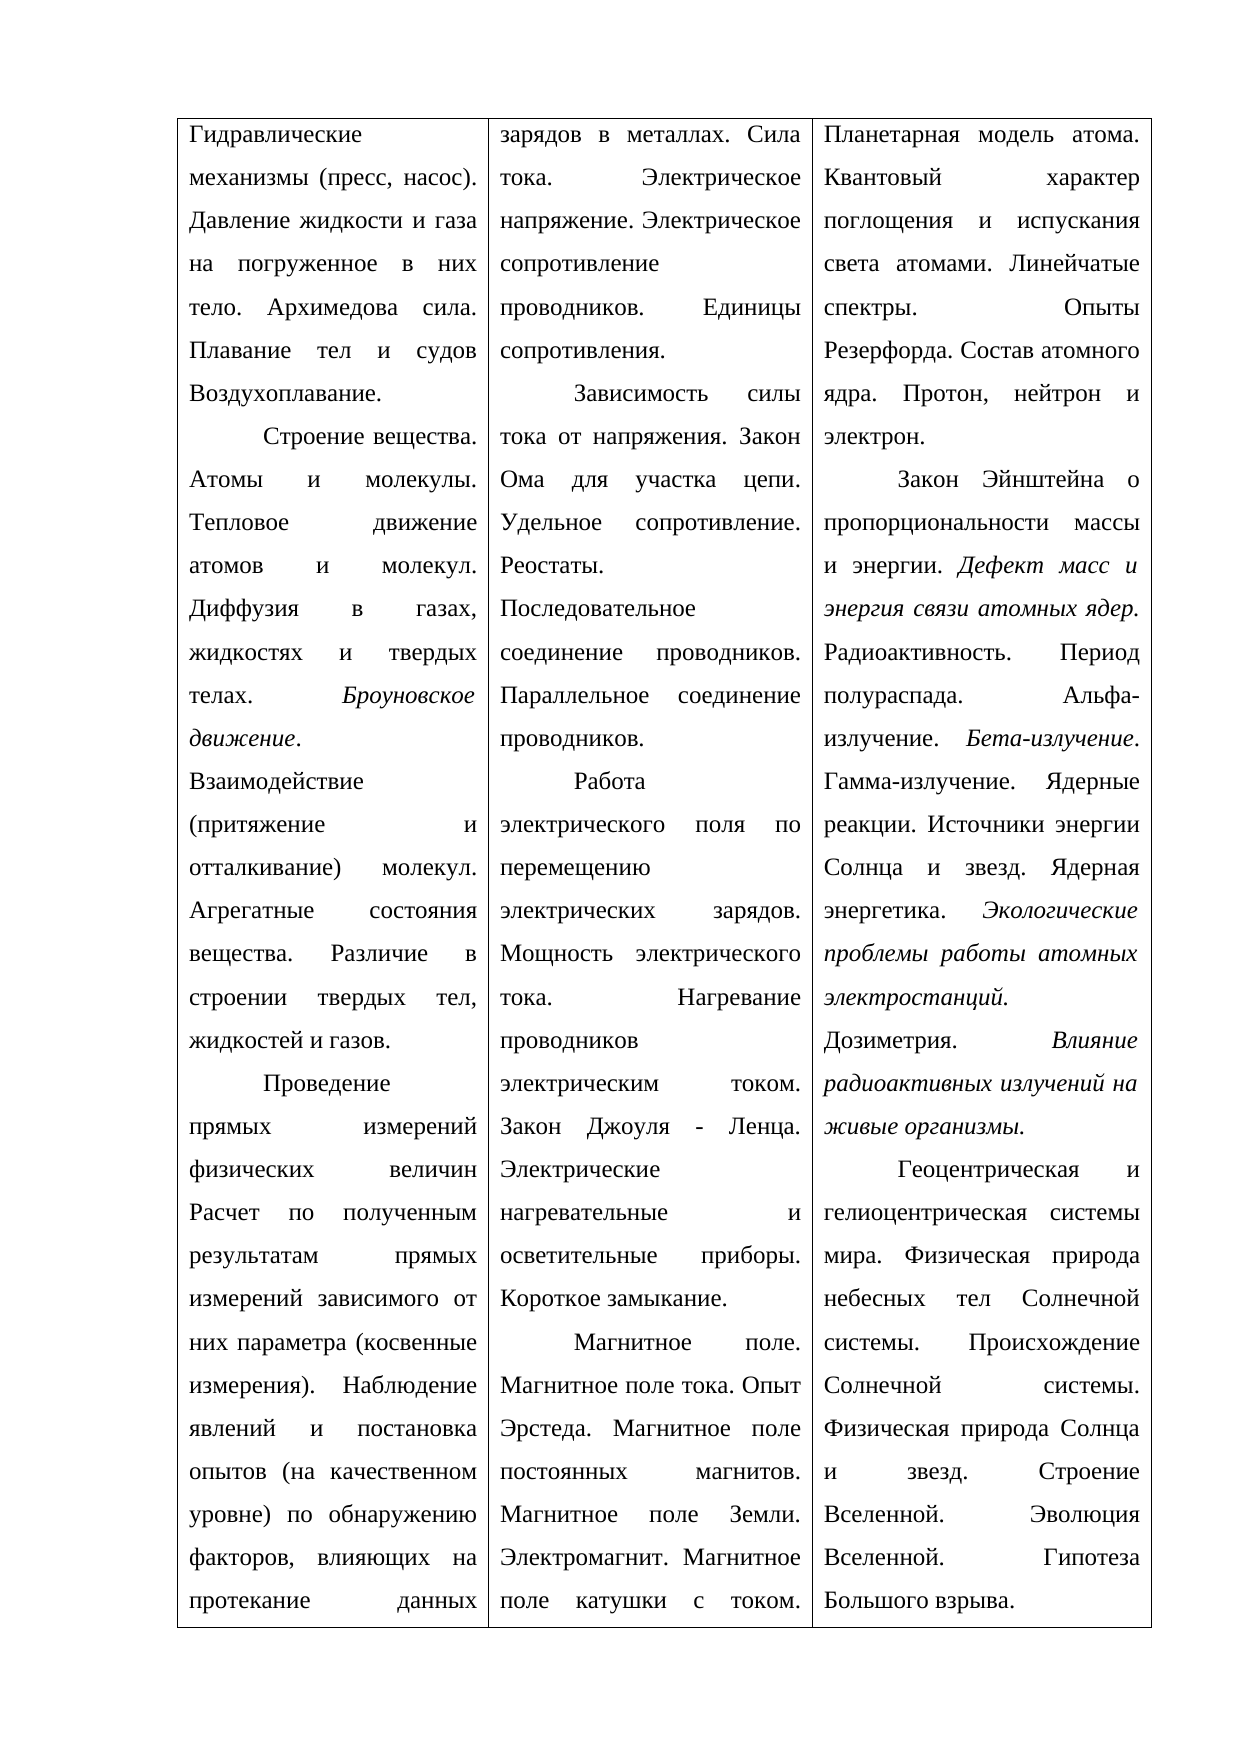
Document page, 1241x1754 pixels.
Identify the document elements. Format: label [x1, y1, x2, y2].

table_cell [489, 119, 812, 1627]
table_cell [178, 119, 488, 1627]
table_cell [813, 119, 1151, 1627]
